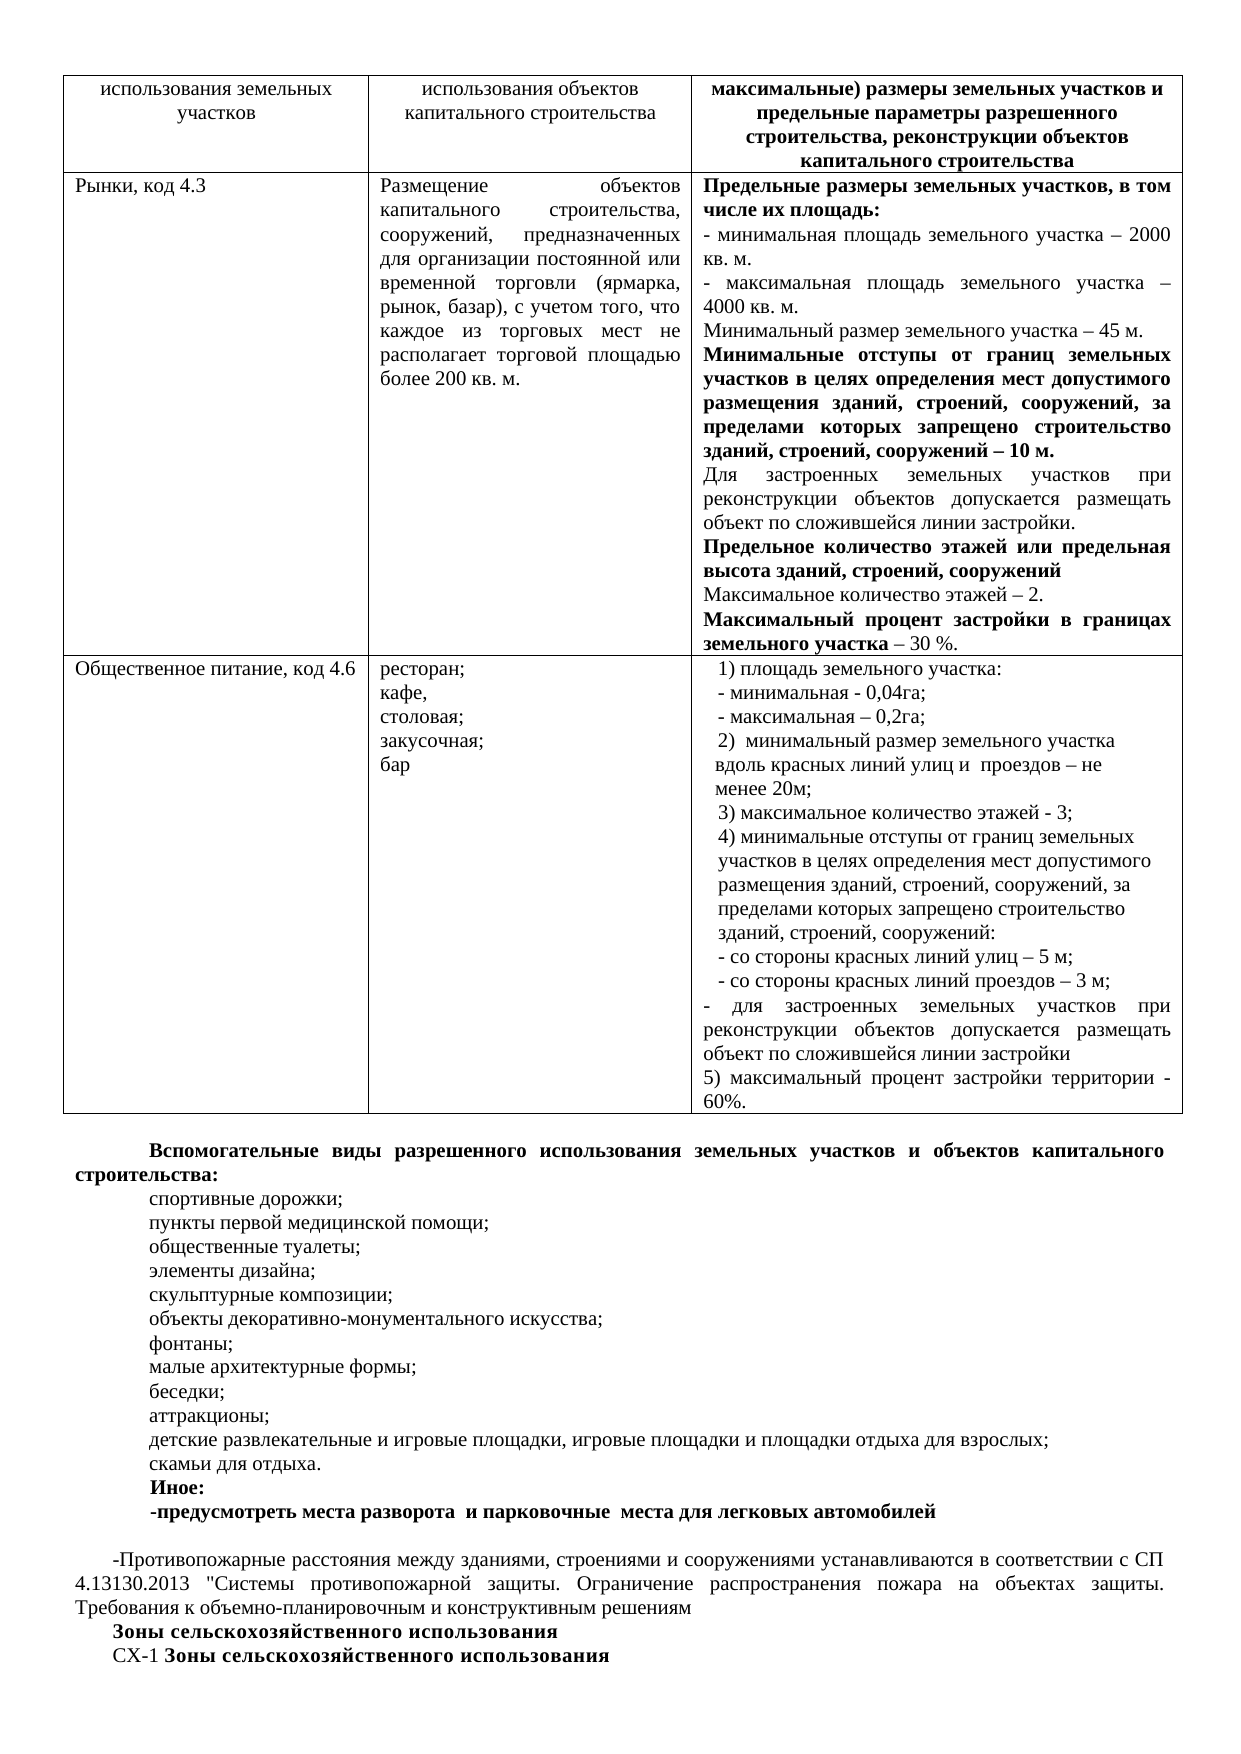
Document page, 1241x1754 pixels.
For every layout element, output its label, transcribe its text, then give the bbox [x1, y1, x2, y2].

table_cell Размещение объектов капитального строительства, сооружений, предназначенных для организации постоянной или временной торговли (ярмарка, рынок, базар), с учетом того, что каждое из торговых мест не располагает торговой площадью более 200 кв. м. [369, 173, 691, 654]
text -предусмотреть места разворота и парковочные места для легковых автомобилей [150, 1499, 1165, 1523]
table_cell Рынки, код 4.3 [64, 173, 368, 654]
text фонтаны; [75, 1330, 1165, 1354]
text -Противопожарные расстояния между зданиями, строениями и сооружениями устанавливаются в соответствии с СП 4.13130.2013 "Системы противопожарной защиты. Ограничение распространения пожара на объектах защиты. Требования к объемно-планировочным и конструктивным решениям [75, 1547, 1165, 1619]
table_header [692, 76, 1182, 172]
text детские развлекательные и игровые площадки, игровые площадки и площадки отдыха для взрослых; [75, 1427, 1165, 1451]
text скамьи для отдыха. [75, 1451, 1165, 1475]
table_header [369, 76, 691, 172]
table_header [64, 76, 368, 172]
text элементы дизайна; [75, 1258, 1165, 1282]
text скульптурные композиции; [75, 1282, 1165, 1306]
text Иное: [150, 1475, 1165, 1499]
text спортивные дорожки; [75, 1186, 1165, 1210]
table_cell 1) площадь земельного участка: - минимальная - 0,04га; - максимальная – 0,2га; 2) минимальный размер земельного участка вдоль красных линий улиц и проездов – не менее 20м; 3) максимальное количество этажей - 3; 4) минимальные отступы от границ земельных участков в целях определения мест допустимого размещения зданий, строений, сооружений, за пределами которых запрещено строительство зданий, строений, сооружений: - со стороны красных линий улиц – ; - со стороны красных линий проездов – ; - для застроенных земельных участков при реконструкции объектов допускается размещать объект по сложившейся линии застройки 5) максимальный процент застройки территории - 60%. [692, 656, 1182, 1113]
text Вспомогательные виды разрешенного использования земельных участков и объектов капитального строительства: [75, 1138, 1165, 1186]
table_cell ресторан; кафе, столовая; закусочная; бар [369, 656, 691, 1113]
text малые архитектурные формы; [75, 1354, 1165, 1378]
text аттракционы; [75, 1403, 1165, 1427]
text объекты декоративно-монументального искусства; [75, 1306, 1165, 1330]
text СХ-1 Зоны сельскохозяйственного использования [75, 1643, 1174, 1667]
table_cell Предельные размеры земельных участков, в том числе их площадь: - минимальная площадь земельного участка – 2000 кв. м. - максимальная площадь земельного участка – 4000 кв. м. Минимальный размер земельного участка – 45 м. Минимальные отступы от границ земельных участков в целях определения мест допустимого размещения зданий, строений, сооружений, за пределами которых запрещено строительство зданий, строений, сооружений – 10 м. Для застроенных земельных участков при реконструкции объектов допускается размещать объект по сложившейся линии застройки. Предельное количество этажей или предельная высота зданий, строений, сооружений Максимальное количество этажей – 2. Максимальный процент застройки в границах земельного участка – 30 %. [692, 173, 1182, 654]
text беседки; [75, 1378, 1165, 1403]
text общественные туалеты; [75, 1234, 1165, 1258]
text пункты первой медицинской помощи; [75, 1210, 1165, 1234]
text Зоны сельскохозяйственного использования [75, 1619, 1174, 1643]
table_cell Общественное питание, код 4.6 [64, 656, 368, 1113]
